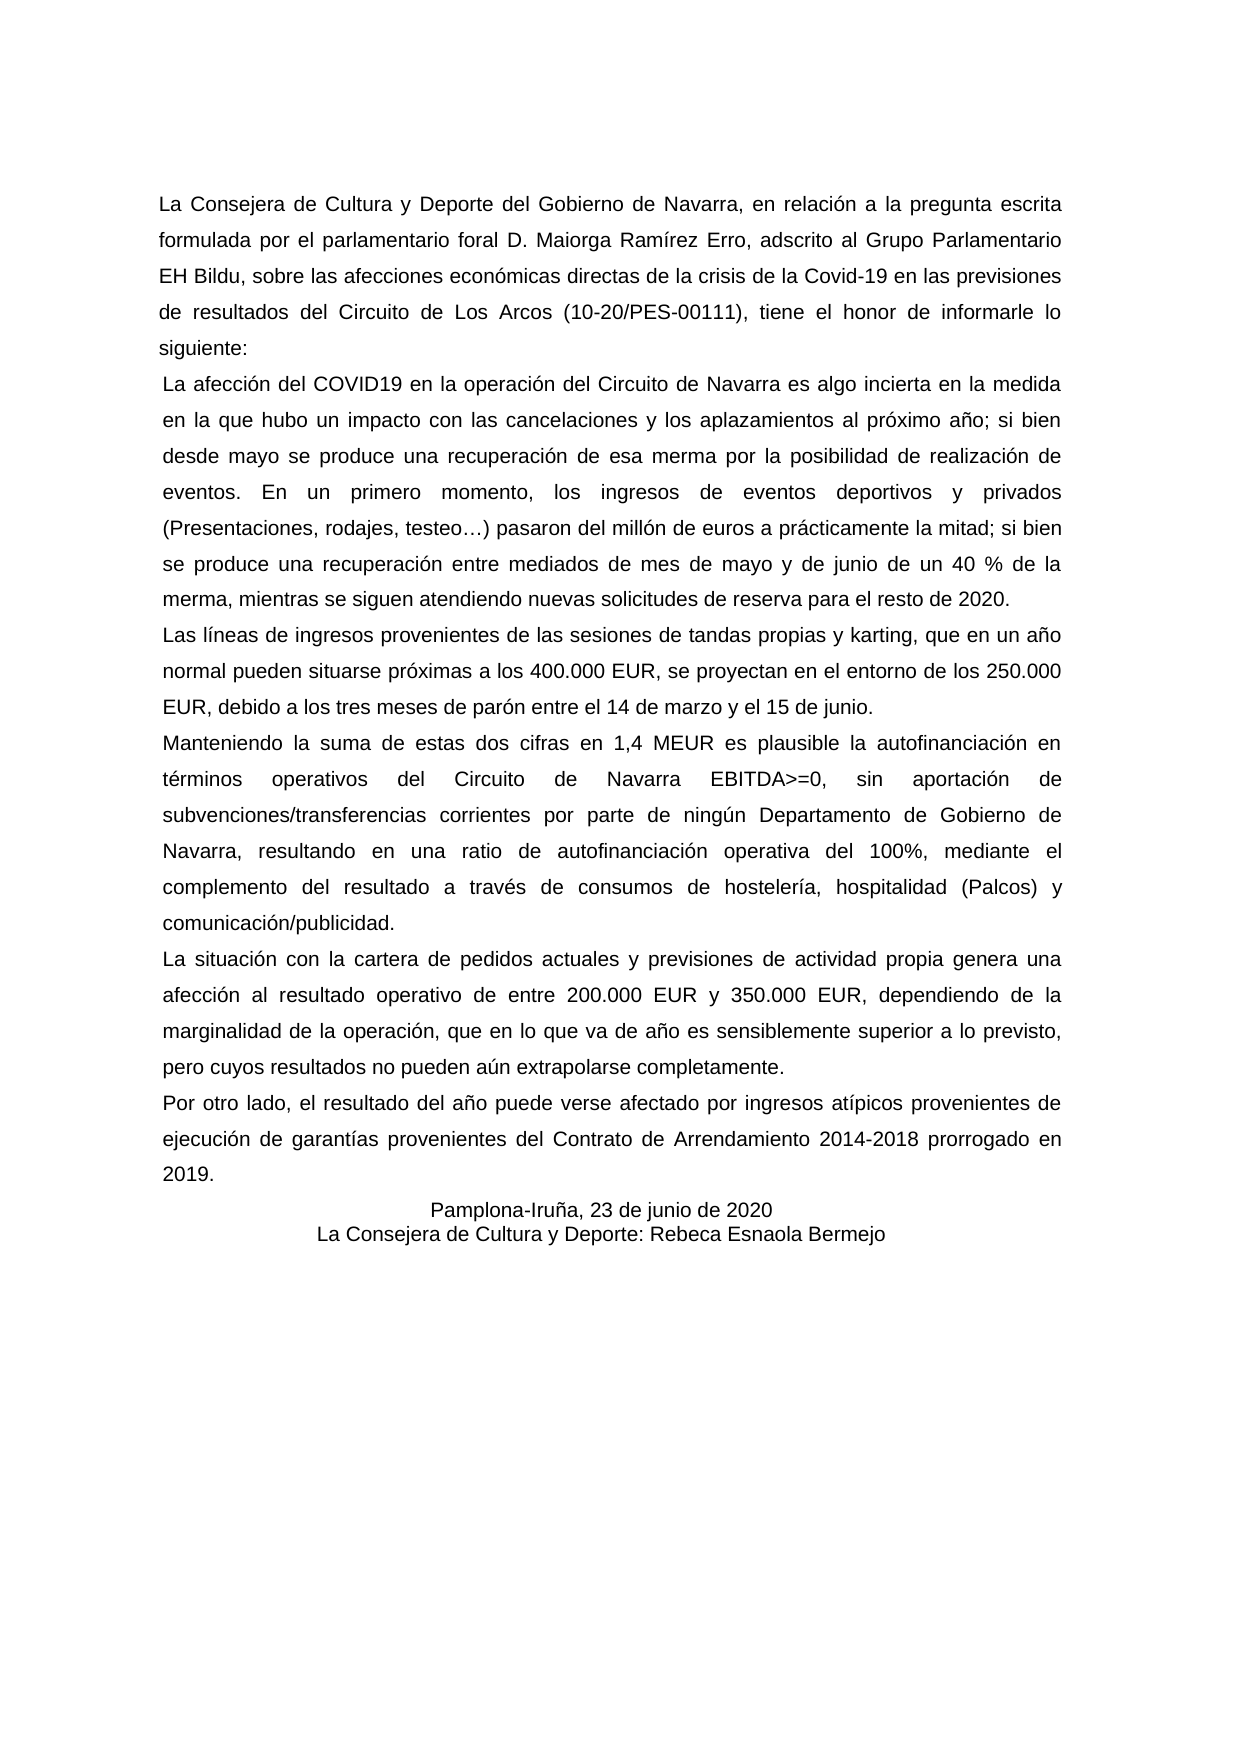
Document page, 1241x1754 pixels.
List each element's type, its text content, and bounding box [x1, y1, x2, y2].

text La afección del COVID19 en la operación del Circuito de Navarra es algo incierta en la medida en la que hubo un impacto con las cancelaciones y los aplazamientos al próximo año; si bien desde mayo se produce una recuperación de esa merma por la posibilidad de realización de eventos. En un primero momento, los ingresos de eventos deportivos y privados (Presentaciones, rodajes, testeo…) pasaron del millón de euros a prácticamente la mitad; si bien se produce una recuperación entre mediados de mes de mayo y de junio de un 40 % de la merma, mientras se siguen atendiendo nuevas solicitudes de reserva para el resto de 2020. [162, 372, 1063, 611]
text La Consejera de Cultura y Deporte del Gobierno de Navarra, en relación a la pregunta escrita formulada por el parlamentario foral D. Maiorga Ramírez Erro, adscrito al Grupo Parlamentario EH Bildu, sobre las afecciones económicas directas de la crisis de la Covid-19 en las previsiones de resultados del Circuito de Los Arcos (10-20/PES-00111), tiene el honor de informarle lo siguiente: [158, 192, 1063, 360]
text Pamplona-Iruña, 23 de junio de 2020 [140, 1198, 1063, 1222]
text La Consejera de Cultura y Deporte: Rebeca Esnaola Bermejo [140, 1222, 1063, 1246]
text La situación con la cartera de pedidos actuales y previsiones de actividad propia genera una afección al resultado operativo de entre 200.000 EUR y 350.000 EUR, dependiendo de la marginalidad de la operación, que en lo que va de año es sensiblemente superior a lo previsto, pero cuyos resultados no pueden aún extrapolarse completamente. [162, 947, 1063, 1078]
text Por otro lado, el resultado del año puede verse afectado por ingresos atípicos provenientes de ejecución de garantías provenientes del Contrato de Arrendamiento 2014-2018 prorrogado en 2019. [162, 1090, 1063, 1186]
text Manteniendo la suma de estas dos cifras en 1,4 MEUR es plausible la autofinanciación en términos operativos del Circuito de Navarra EBITDA>=0, sin aportación de subvenciones/transferencias corrientes por parte de ningún Departamento de Gobierno de Navarra, resultando en una ratio de autofinanciación operativa del 100%, mediante el complemento del resultado a través de consumos de hostelería, hospitalidad (Palcos) y comunicación/publicidad. [162, 731, 1063, 935]
text Las líneas de ingresos provenientes de las sesiones de tandas propias y karting, que en un año normal pueden situarse próximas a los 400.000 EUR, se proyectan en el entorno de los 250.000 EUR, debido a los tres meses de parón entre el 14 de marzo y el 15 de junio. [162, 623, 1063, 719]
